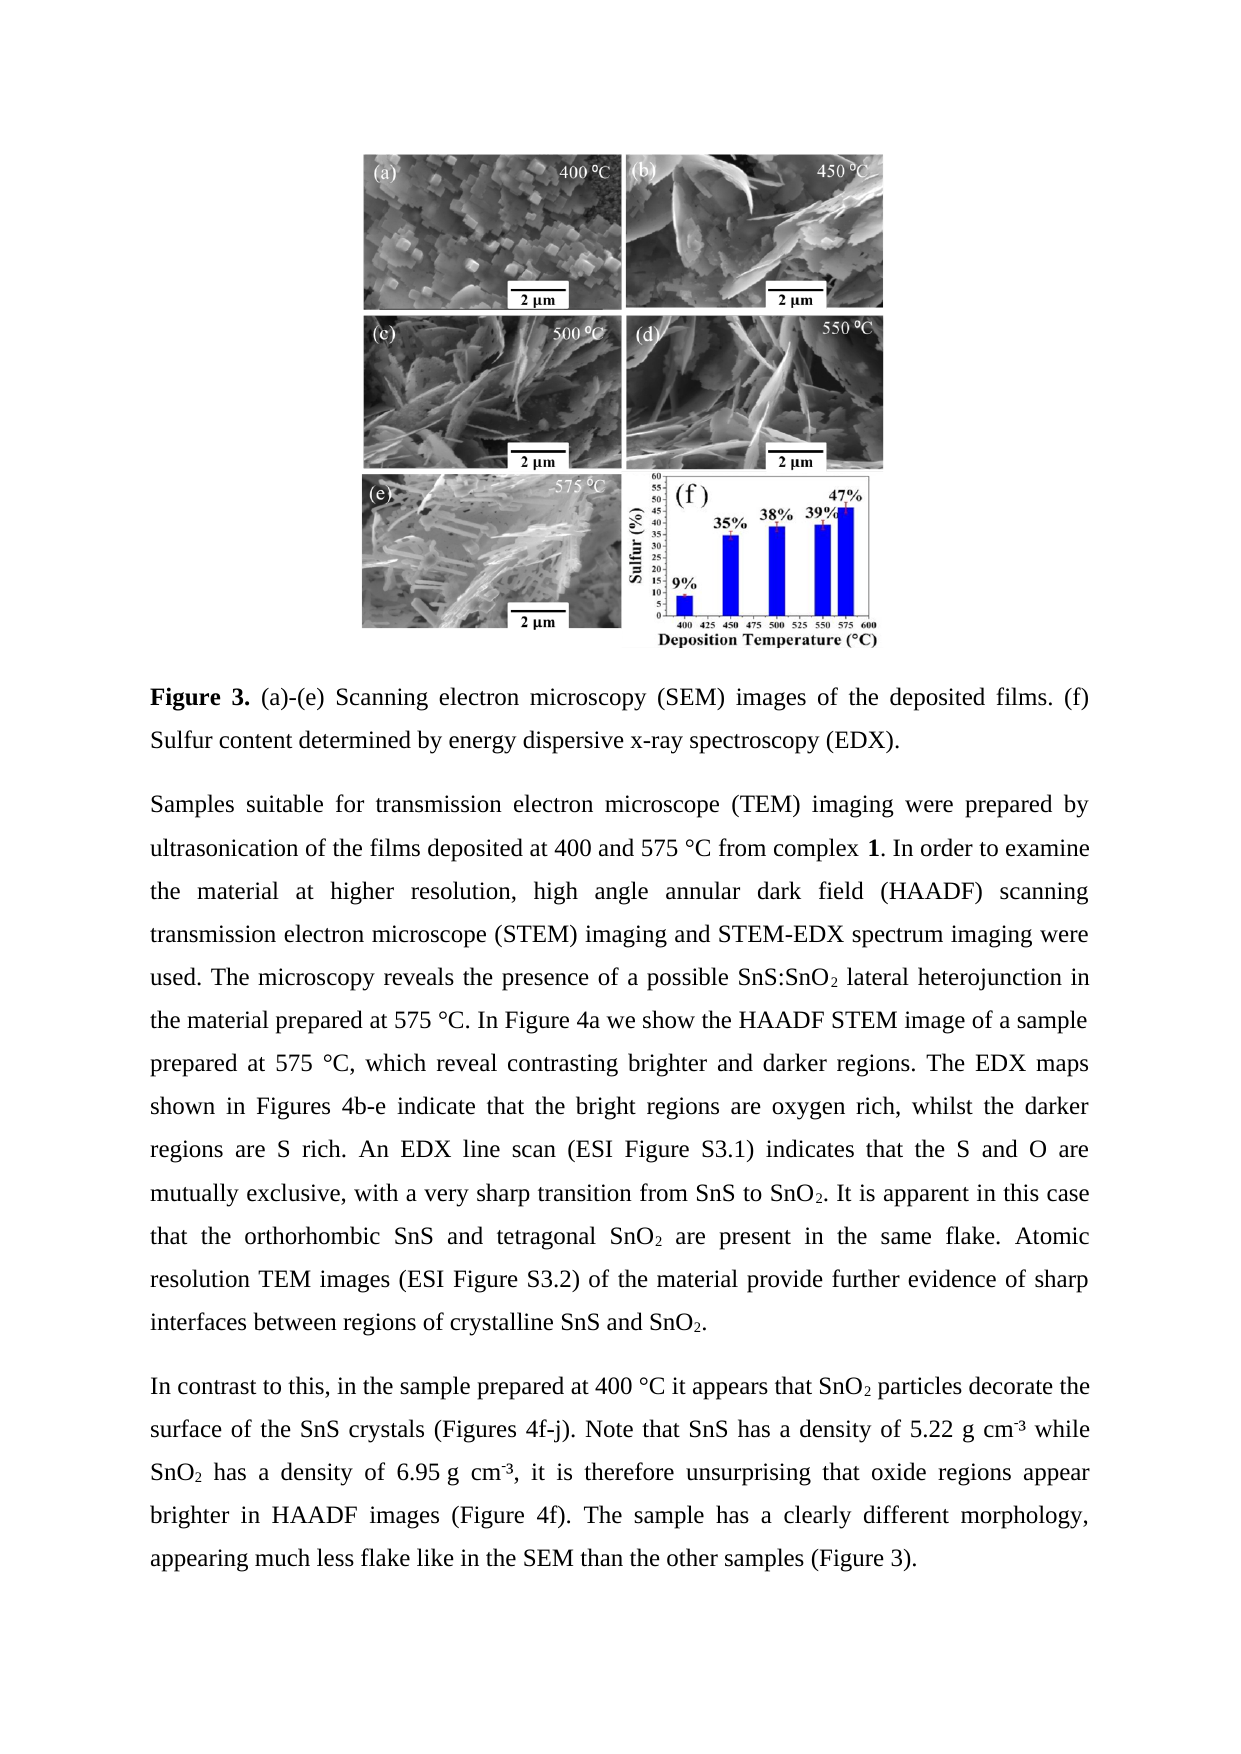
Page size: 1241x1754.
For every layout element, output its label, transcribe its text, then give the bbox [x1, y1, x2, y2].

text In contrast to this, in the sample prepared at 400 °C it appears that SnO2 particles decorate the surface of the SnS crystals (Figures 4f-j). Note that SnS has a density of 5.22 g cm-³ while SnO2 has a density of 6.95 g cm-³, it is therefore unsurprising that oxide regions appear brighter in HAADF images (Figure 4f). The sample has a clearly different morphology, appearing much less flake like in the SEM than the other samples (Figure 3). [150, 1371, 1090, 1572]
text Figure 3. (a)-(e) Scanning electron microscopy (SEM) images of the deposited films. (f) Sulfur content determined by energy dispersive x-ray spectroscopy (EDX). [150, 682, 1090, 754]
text Samples suitable for transmission electron microscope (TEM) imaging were prepared by ultrasonication of the films deposited at 400 and 575 °C from complex 1. In order to examine the material at higher resolution, high angle annular dark field (HAADF) scanning transmission electron microscope (STEM) imaging and STEM-EDX spectrum imaging were used. The microscopy reveals the presence of a possible SnS:SnO2 lateral heterojunction in the material prepared at 575 °C. In Figure 4a we show the HAADF STEM image of a sample prepared at 575 °C, which reveal contrasting brighter and darker regions. The EDX maps shown in Figures 4b-e indicate that the bright regions are oxygen rich, whilst the darker regions are S rich. An EDX line scan (ESI Figure S3.1) indicates that the S and O are mutually exclusive, with a very sharp transition from SnS to SnO2. It is apparent in this case that the orthorhombic SnS and tetragonal SnO2 are present in the same flake. Atomic resolution TEM images (ESI Figure S3.2) of the material provide further evidence of sharp interfaces between regions of crystalline SnS and SnO2. [150, 789, 1090, 1336]
picture [356, 150, 884, 648]
